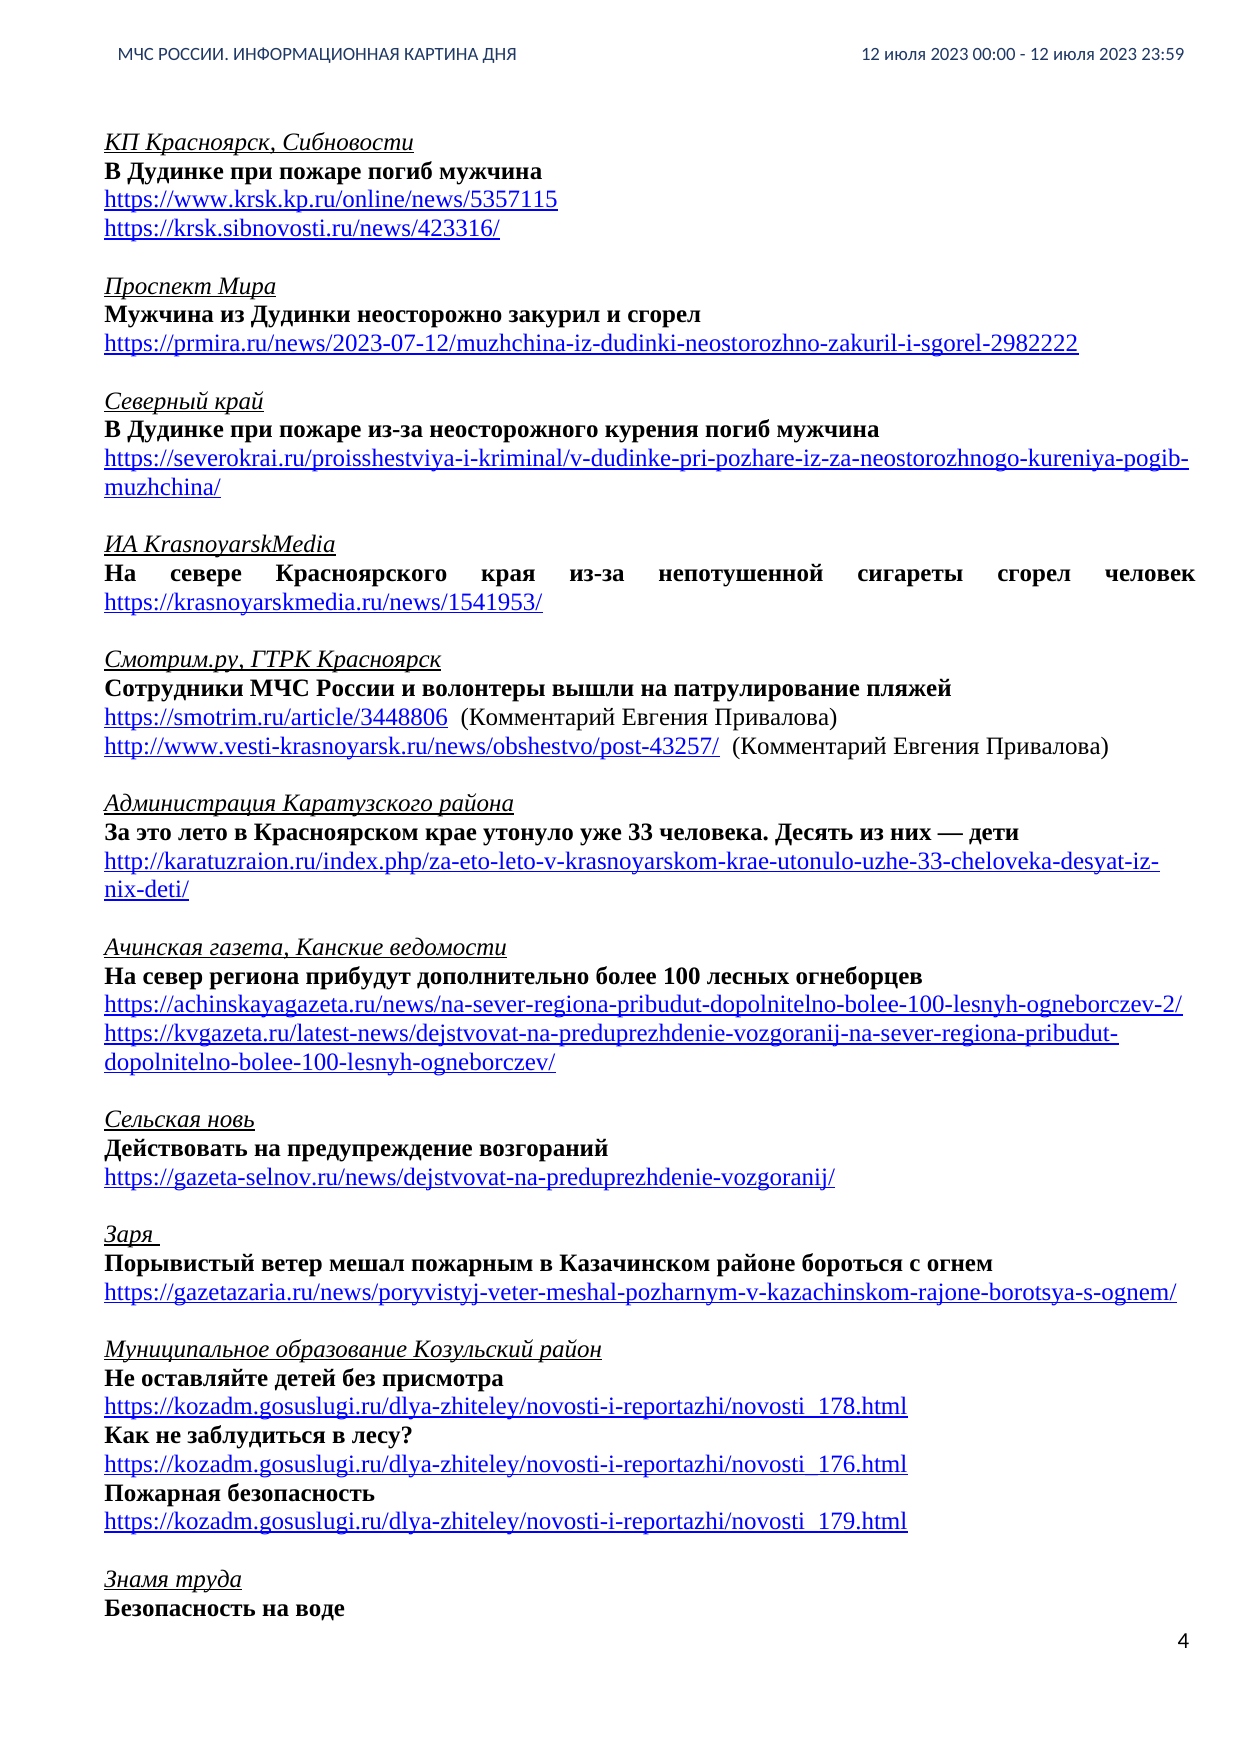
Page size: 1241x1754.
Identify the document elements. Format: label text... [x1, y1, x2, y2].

text https://severokrai.ru/proisshestviya-i-kriminal/v-dudinke-pri-pozhare-iz-za-neostorozhnogo-kureniya-pogib-muzhchina/ [104, 443, 1196, 501]
list Пожарная безопасность [104, 1478, 1196, 1506]
list Сотрудники МЧС России и волонтеры вышли на патрулирование пляжей [104, 673, 1196, 702]
list Как не заблудиться в лесу? [104, 1420, 1196, 1449]
list Администрация Каратузского района [104, 788, 1196, 817]
list В Дудинке при пожаре из-за неосторожного курения погиб мужчина [104, 414, 1196, 443]
list Заря [104, 1219, 1196, 1248]
list http://www.vesti-krasnoyarsk.ru/news/obshestvo/post-43257/ (Комментарий Евгения Привалова) [104, 731, 1196, 759]
list На севере Красноярского края из-за непотушенной сигареты сгорел человек https://krasnoyarskmedia.ru/news/1541953/ [104, 558, 1196, 616]
text Мужчина из Дудинки неосторожно закурил и сгорел [104, 299, 1196, 328]
text https://gazetazaria.ru/news/poryvistyj-veter-meshal-pozharnym-v-kazachinskom-rajone-borotsya-s-ognem/ [104, 1277, 1196, 1306]
list Муниципальное образование Козульский район [104, 1334, 1196, 1363]
text Северный край [104, 386, 1196, 414]
text https://gazeta-selnov.ru/news/dejstvovat-na-preduprezhdenie-vozgoranij/ [104, 1162, 1196, 1191]
text Проспект Мира [104, 271, 1196, 299]
text Сельская новь [104, 1104, 1196, 1133]
list Действовать на предупреждение возгораний [104, 1133, 1196, 1162]
text https://www.krsk.kp.ru/online/news/5357115 [104, 184, 1196, 213]
list http://karatuzraion.ru/index.php/za-eto-leto-v-krasnoyarskom-krae-utonulo-uzhe-33-cheloveka-desyat-iz-nix-deti/ [104, 846, 1196, 903]
text https://krsk.sibnovosti.ru/news/423316/ [104, 213, 1196, 242]
list https://kozadm.gosuslugi.ru/dlya-zhiteley/novosti-i-reportazhi/novosti_176.html [104, 1449, 1196, 1478]
list https://smotrim.ru/article/3448806 (Комментарий Евгения Привалова) [104, 702, 1196, 731]
list Смотрим.ру, ГТРК Красноярск [104, 644, 1196, 673]
list https://achinskayagazeta.ru/news/na-sever-regiona-pribudut-dopolnitelno-bolee-100-lesnyh-ogneborczev-2/ [104, 989, 1196, 1018]
list https://kozadm.gosuslugi.ru/dlya-zhiteley/novosti-i-reportazhi/novosti_178.html [104, 1391, 1196, 1420]
list За это лето в Красноярском крае утонуло уже 33 человека. Десять из них — дети [104, 817, 1196, 846]
subtitle ИА KrasnoyarskMedia [104, 529, 1183, 558]
text https://prmira.ru/news/2023-07-12/muzhchina-iz-dudinki-neostorozhno-zakuril-i-sgorel-2982222 [104, 328, 1196, 357]
list Безопасность на воде [104, 1593, 1196, 1621]
list Не оставляйте детей без присмотра [104, 1363, 1196, 1391]
list На север региона прибудут дополнительно более 100 лесных огнеборцев [104, 961, 1196, 989]
list Знамя труда [104, 1564, 1196, 1593]
list Порывистый ветер мешал пожарным в Казачинском районе бороться с огнем [104, 1248, 1196, 1277]
list https://kozadm.gosuslugi.ru/dlya-zhiteley/novosti-i-reportazhi/novosti_179.html [104, 1506, 1196, 1535]
list Ачинская газета, Канские ведомости [104, 932, 1196, 961]
text https://kvgazeta.ru/latest-news/dejstvovat-na-preduprezhdenie-vozgoranij-na-sever-regiona-pribudut-dopolnitelno-bolee-100-lesnyh-ogneborczev/ [104, 1018, 1196, 1076]
text КП Красноярск, Сибновости В Дудинке при пожаре погиб мужчина [104, 127, 1196, 184]
